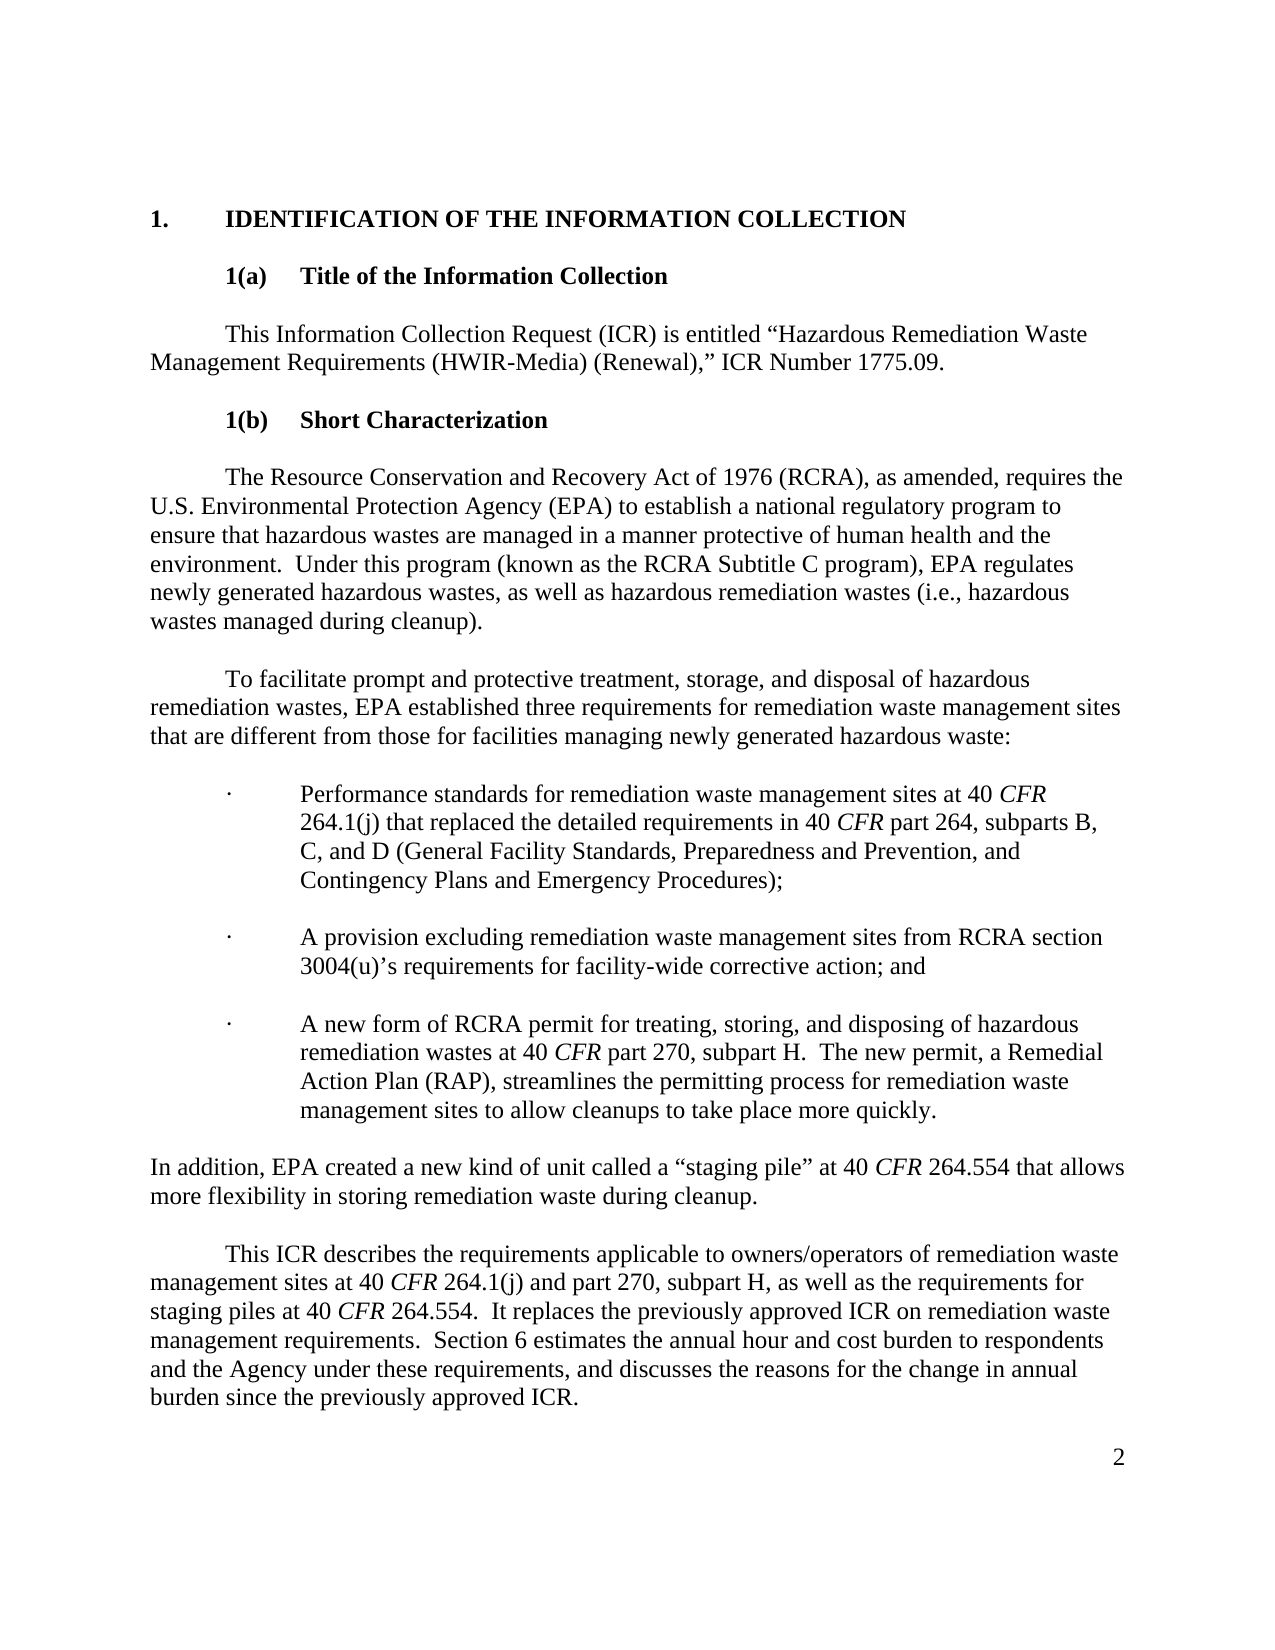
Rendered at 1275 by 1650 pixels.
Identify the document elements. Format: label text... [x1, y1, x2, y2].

text In addition, EPA created a new kind of unit called a “staging pile” at 40 CFR 264.554 that allows more flexibility in storing remediation waste during cleanup. [150, 1152, 1125, 1210]
list A provision excluding remediation waste management sites from RCRA section 3004(u)’s requirements for facility-wide corrective action; and [225, 922, 1125, 980]
text To facilitate prompt and protective treatment, storage, and disposal of hazardous remediation wastes, EPA established three requirements for remediation waste management sites that are different from those for facilities managing newly generated hazardous waste: [150, 664, 1125, 750]
text The Resource Conservation and Recovery Act of 1976 (RCRA), as amended, requires the U.S. Environmental Protection Agency (EPA) to establish a national regulatory program to ensure that hazardous wastes are managed in a manner protective of human health and the environment. Under this program (known as the RCRA Subtitle C program), EPA regulates newly generated hazardous wastes, as well as hazardous remediation wastes (i.e., hazardous wastes managed during cleanup). [150, 462, 1125, 635]
list A new form of RCRA permit for treating, storing, and disposing of hazardous remediation wastes at 40 CFR part 270, subpart H. The new permit, a Remedial Action Plan (RAP), streamlines the permitting process for remediation waste management sites to allow cleanups to take place more quickly. [225, 1009, 1125, 1124]
text 1(a) Title of the Information Collection [225, 261, 1125, 290]
text 1. IDENTIFICATION OF THE INFORMATION COLLECTION [150, 204, 1125, 232]
list Performance standards for remediation waste management sites at 40 CFR 264.1(j) that replaced the detailed requirements in 40 CFR part 264, subparts B, C, and D (General Facility Standards, Preparedness and Prevention, and Contingency Plans and Emergency Procedures); [225, 779, 1125, 894]
text This Information Collection Request (ICR) is entitled “Hazardous Remediation Waste Management Requirements (HWIR-Media) (Renewal),” ICR Number 1775.09. [150, 319, 1125, 376]
text This ICR describes the requirements applicable to owners/operators of remediation waste management sites at 40 CFR 264.1(j) and part 270, subpart H, as well as the requirements for staging piles at 40 CFR 264.554. It replaces the previously approved ICR on remediation waste management requirements. Section 6 estimates the annual hour and cost burden to respondents and the Agency under these requirements, and discusses the reasons for the change in annual burden since the previously approved ICR. [150, 1239, 1125, 1411]
text 1(b) Short Characterization [225, 405, 1125, 434]
